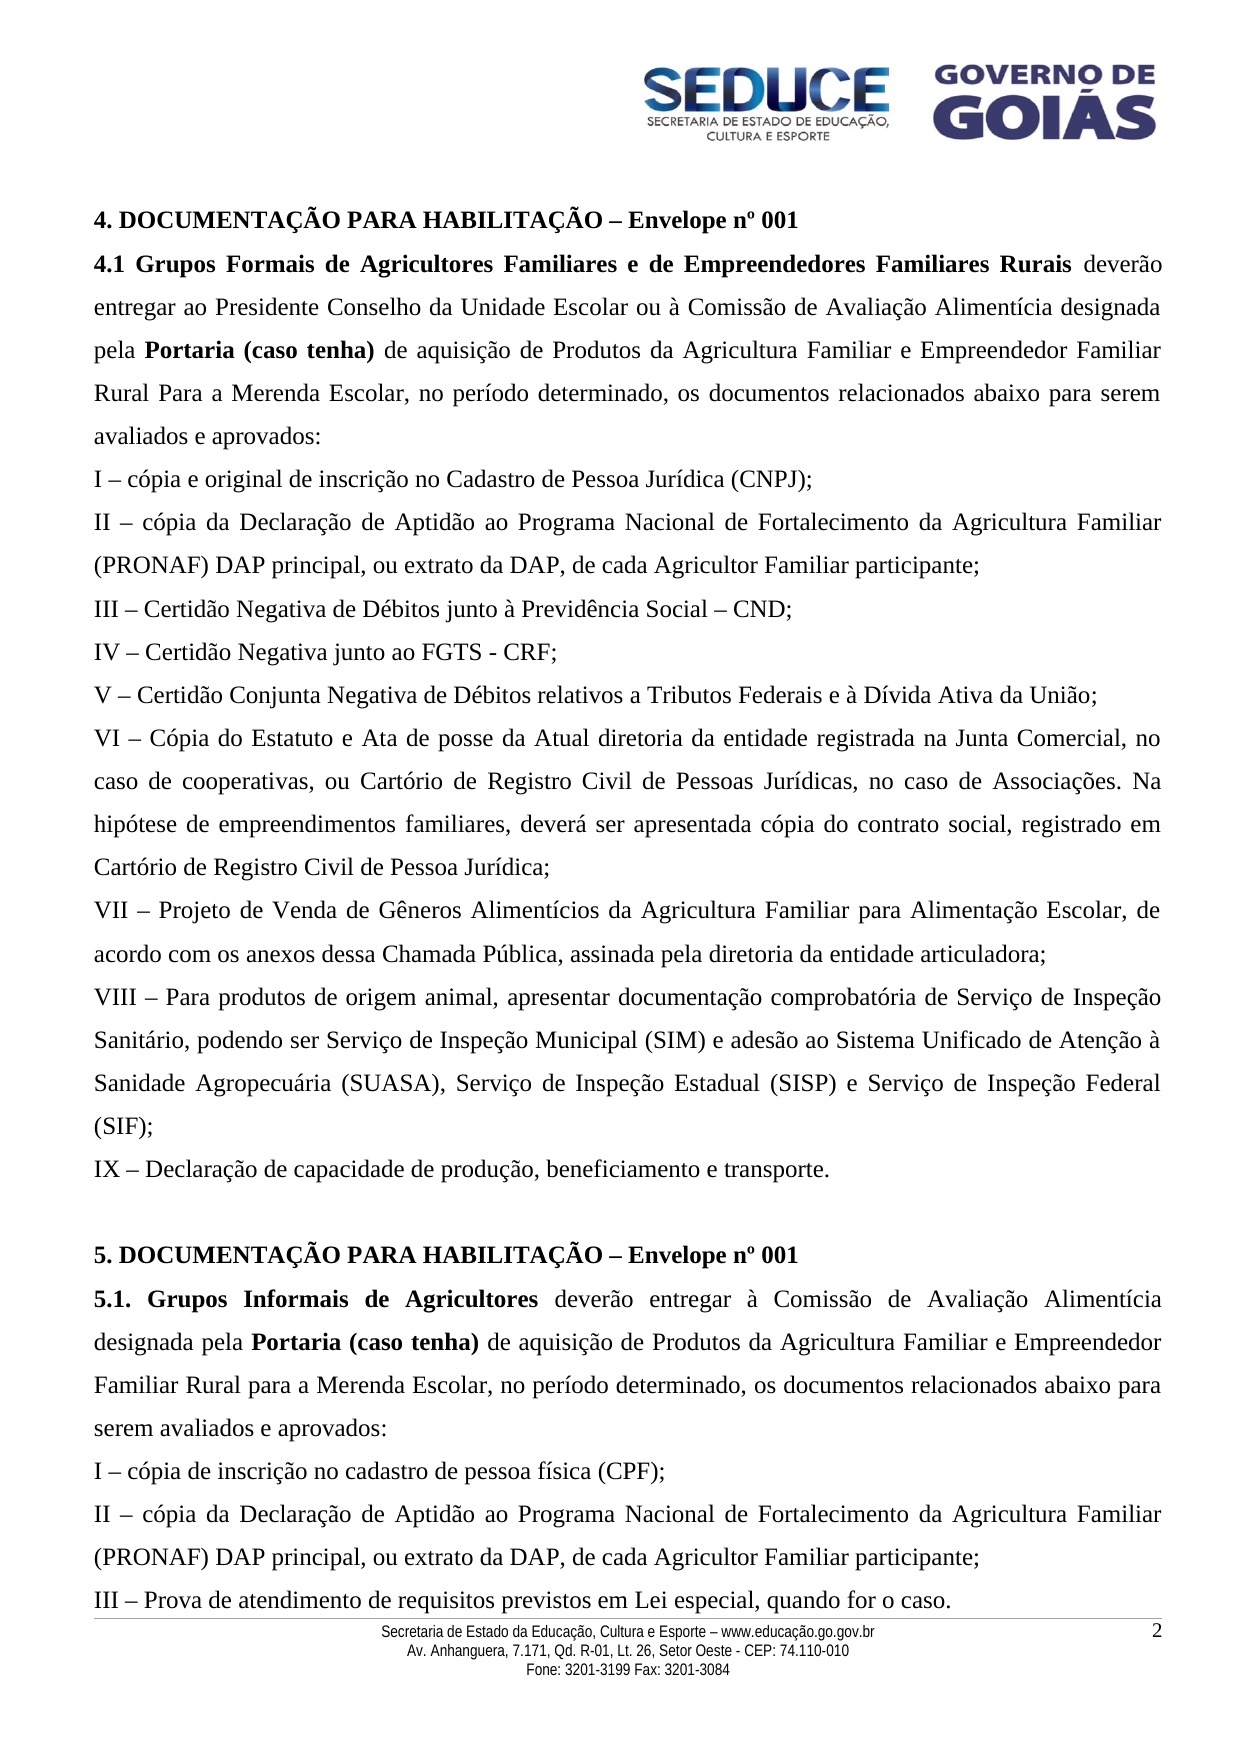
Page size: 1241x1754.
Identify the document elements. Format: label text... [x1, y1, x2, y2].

text 5. DOCUMENTAÇÃO PARA HABILITAÇÃO – Envelope nº 001 [94, 1241, 1162, 1269]
text II – cópia da Declaração de Aptidão ao Programa Nacional de Fortalecimento da Agricultura Familiar (PRONAF) DAP principal, ou extrato da DAP, de cada Agricultor Familiar participante; [94, 1499, 1162, 1571]
text III – Prova de atendimento de requisitos previstos em Lei especial, quando for o caso. [94, 1586, 1162, 1614]
text VI – Cópia do Estatuto e Ata de posse da Atual diretoria da entidade registrada na Junta Comercial, no caso de cooperativas, ou Cartório de Registro Civil de Pessoas Jurídicas, no caso de Associações. Na hipótese de empreendimentos familiares, deverá ser apresentada cópia do contrato social, registrado em Cartório de Registro Civil de Pessoa Jurídica; [94, 723, 1162, 881]
text I – cópia de inscrição no cadastro de pessoa física (CPF); [94, 1456, 1162, 1485]
text V – Certidão Conjunta Negativa de Débitos relativos a Tributos Federais e à Dívida Ativa da União; [94, 680, 1162, 709]
text IV – Certidão Negativa junto ao FGTS - CRF; [94, 637, 1162, 666]
text I – cópia e original de inscrição no Cadastro de Pessoa Jurídica (CNPJ); [94, 464, 1162, 493]
picture [643, 59, 1163, 149]
text 4. DOCUMENTAÇÃO PARA HABILITAÇÃO – Envelope nº 001 [94, 206, 1162, 234]
text II – cópia da Declaração de Aptidão ao Programa Nacional de Fortalecimento da Agricultura Familiar (PRONAF) DAP principal, ou extrato da DAP, de cada Agricultor Familiar participante; [94, 507, 1162, 579]
text 4.1 Grupos Formais de Agricultores Familiares e de Empreendedores Familiares Rurais deverão entregar ao Presidente Conselho da Unidade Escolar ou à Comissão de Avaliação Alimentícia designada pela Portaria (caso tenha) de aquisição de Produtos da Agricultura Familiar e Empreendedor Familiar Rural Para a Merenda Escolar, no período determinado, os documentos relacionados abaixo para serem avaliados e aprovados: [94, 249, 1162, 450]
text VIII – Para produtos de origem animal, apresentar documentação comprobatória de Serviço de Inspeção Sanitário, podendo ser Serviço de Inspeção Municipal (SIM) e adesão ao Sistema Unificado de Atenção à Sanidade Agropecuária (SUASA), Serviço de Inspeção Estadual (SISP) e Serviço de Inspeção Federal (SIF); [94, 982, 1162, 1140]
text IX – Declaração de capacidade de produção, beneficiamento e transporte. [94, 1154, 1162, 1183]
text III – Certidão Negativa de Débitos junto à Previdência Social – CND; [94, 594, 1162, 622]
text VII – Projeto de Venda de Gêneros Alimentícios da Agricultura Familiar para Alimentação Escolar, de acordo com os anexos dessa Chamada Pública, assinada pela diretoria da entidade articuladora; [94, 896, 1162, 967]
text 5.1. Grupos Informais de Agricultores deverão entregar à Comissão de Avaliação Alimentícia designada pela Portaria (caso tenha) de aquisição de Produtos da Agricultura Familiar e Empreendedor Familiar Rural para a Merenda Escolar, no período determinado, os documentos relacionados abaixo para serem avaliados e aprovados: [94, 1284, 1162, 1442]
